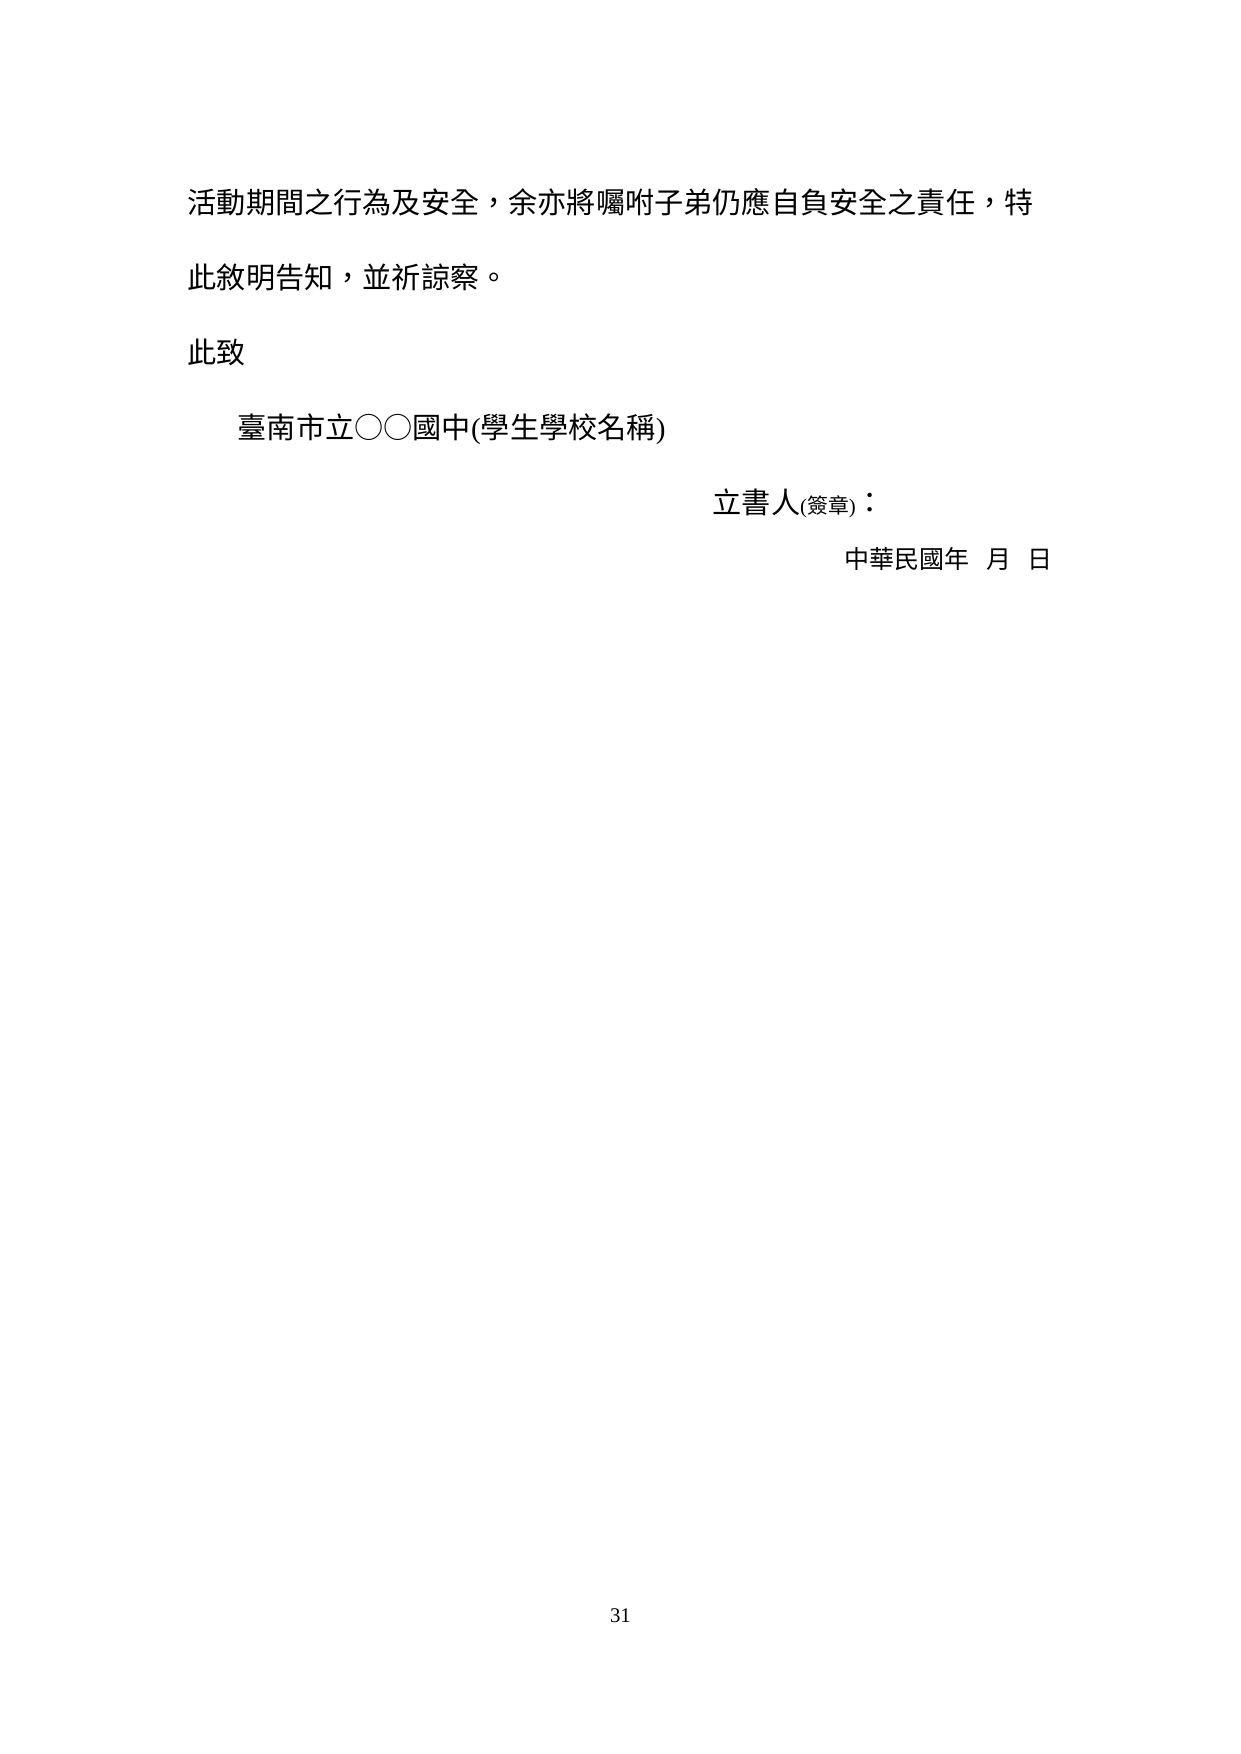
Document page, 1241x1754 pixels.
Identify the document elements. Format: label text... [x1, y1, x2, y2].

text 臺南市立○○國中(學生學校名稱) [237, 389, 1053, 464]
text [187, 164, 1053, 314]
text 此致 [187, 314, 1053, 389]
text 中華民國年 月 日 [187, 539, 1053, 576]
text 立書人(簽章)： [187, 464, 1053, 539]
